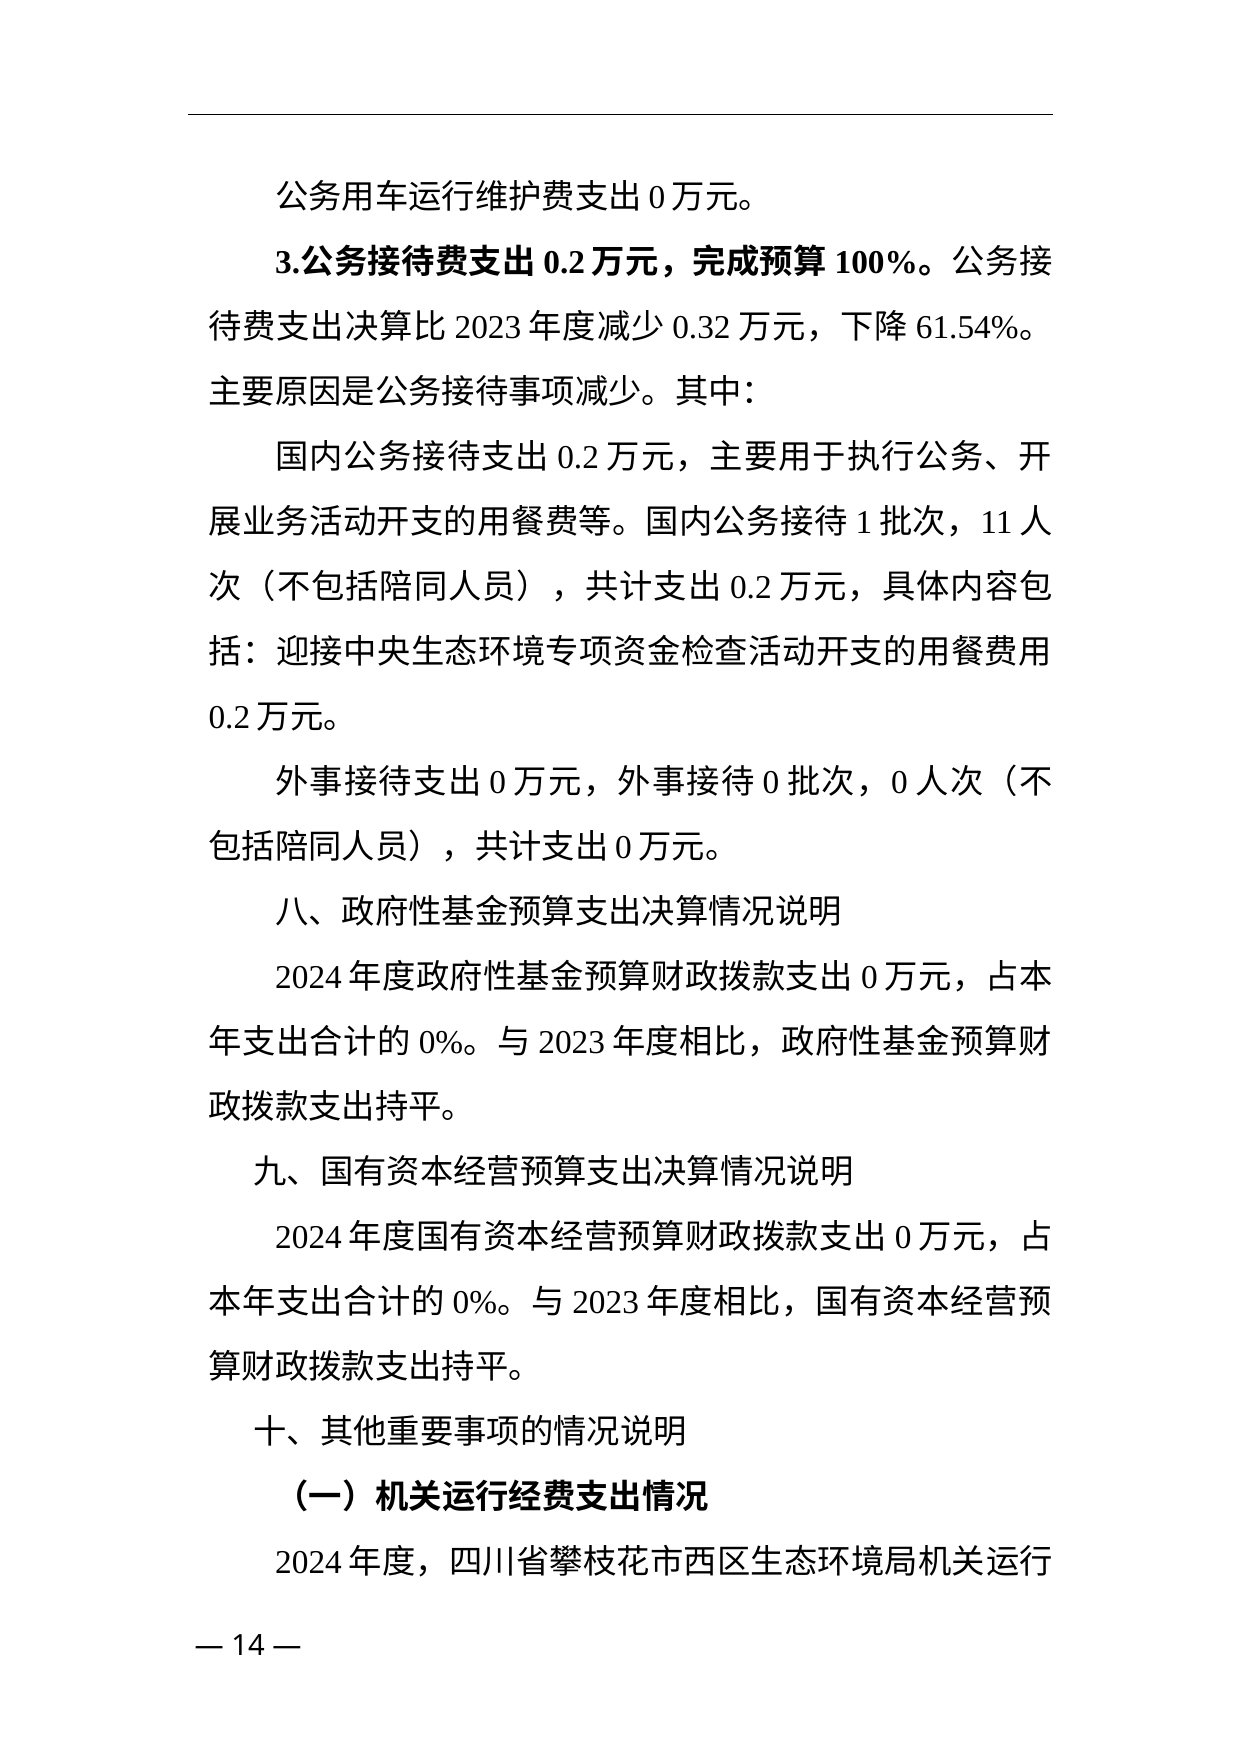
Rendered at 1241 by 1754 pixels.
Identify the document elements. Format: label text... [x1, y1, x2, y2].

text 国内公务接待支出0.2万元，主要用于执行公务、开展业务活动开支的用餐费等。国内公务接待1批次，11人次（不包括陪同人员），共计支出0.2万元，具体内容包括：迎接中央生态环境专项资金检查活动开支的用餐费用0.2万元。 [208, 422, 1053, 747]
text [208, 1527, 1053, 1592]
text 十、其他重要事项的情况说明 [253, 1397, 1053, 1462]
text 3.公务接待费支出0.2万元，完成预算100%。公务接待费支出决算比2023年度减少0.32万元，下降61.54%。主要原因是公务接待事项减少。其中： [208, 227, 1053, 422]
text 公务用车运行维护费支出0万元。 [208, 162, 1053, 227]
text 2024年度政府性基金预算财政拨款支出0万元，占本年支出合计的0%。与2023年度相比，政府性基金预算财政拨款支出持平。 [208, 942, 1053, 1137]
text 外事接待支出0万元，外事接待0批次，0人次（不包括陪同人员），共计支出0万元。 [208, 747, 1053, 877]
text 2024年度国有资本经营预算财政拨款支出0万元，占本年支出合计的0%。与2023年度相比，国有资本经营预算财政拨款支出持平。 [208, 1202, 1053, 1397]
text 八、政府性基金预算支出决算情况说明 [208, 877, 1053, 942]
text （一）机关运行经费支出情况 [208, 1462, 1053, 1527]
text 九、国有资本经营预算支出决算情况说明 [253, 1137, 1053, 1202]
